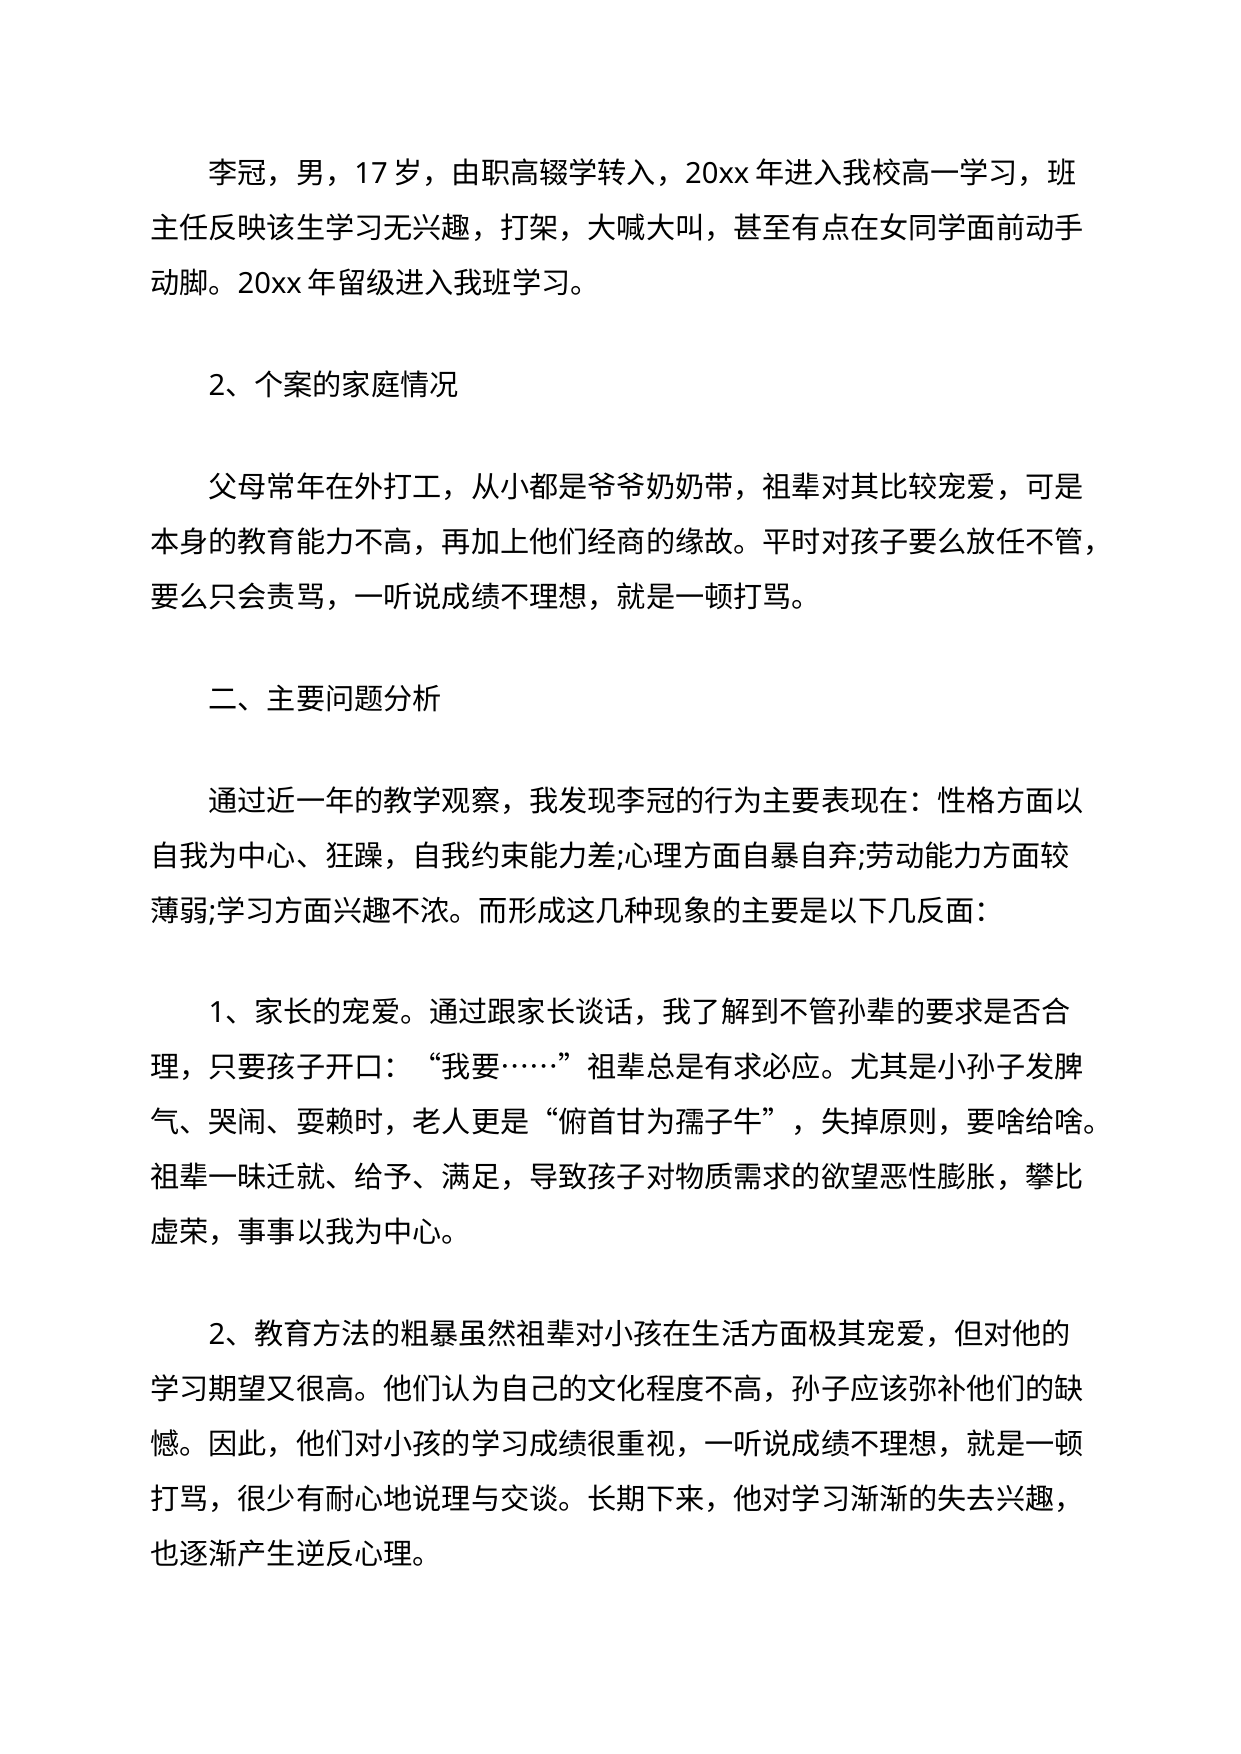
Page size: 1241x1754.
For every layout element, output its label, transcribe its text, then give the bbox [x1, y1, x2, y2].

text 2、个案的家庭情况 [150, 362, 1090, 404]
text 1、家长的宠爱。通过跟家长谈话，我了解到不管孙辈的要求是否合理，只要孩子开口：“我要……”祖辈总是有求必应。尤其是小孙子发脾气、哭闹、耍赖时，老人更是“俯首甘为孺子牛”，失掉原则，要啥给啥。祖辈一昧迁就、给予、满足，导致孩子对物质需求的欲望恶性膨胀，攀比虚荣，事事以我为中心。 [150, 989, 1090, 1251]
text 李冠，男，17岁，由职高辍学转入，20xx年进入我校高一学习，班主任反映该生学习无兴趣，打架，大喊大叫，甚至有点在女同学面前动手动脚。20xx年留级进入我班学习。 [150, 150, 1090, 302]
text 父母常年在外打工，从小都是爷爷奶奶带，祖辈对其比较宠爱，可是本身的教育能力不高，再加上他们经商的缘故。平时对孩子要么放任不管，要么只会责骂，一听说成绩不理想，就是一顿打骂。 [150, 464, 1090, 616]
text 二、主要问题分析 [150, 675, 1090, 718]
text 通过近一年的教学观察，我发现李冠的行为主要表现在：性格方面以自我为中心、狂躁，自我约束能力差;心理方面自暴自弃;劳动能力方面较薄弱;学习方面兴趣不浓。而形成这几种现象的主要是以下几反面： [150, 777, 1090, 929]
text 2、教育方法的粗暴虽然祖辈对小孩在生活方面极其宠爱，但对他的学习期望又很高。他们认为自己的文化程度不高，孙子应该弥补他们的缺憾。因此，他们对小孩的学习成绩很重视，一听说成绩不理想，就是一顿打骂，很少有耐心地说理与交谈。长期下来，他对学习渐渐的失去兴趣，也逐渐产生逆反心理。 [150, 1311, 1090, 1572]
